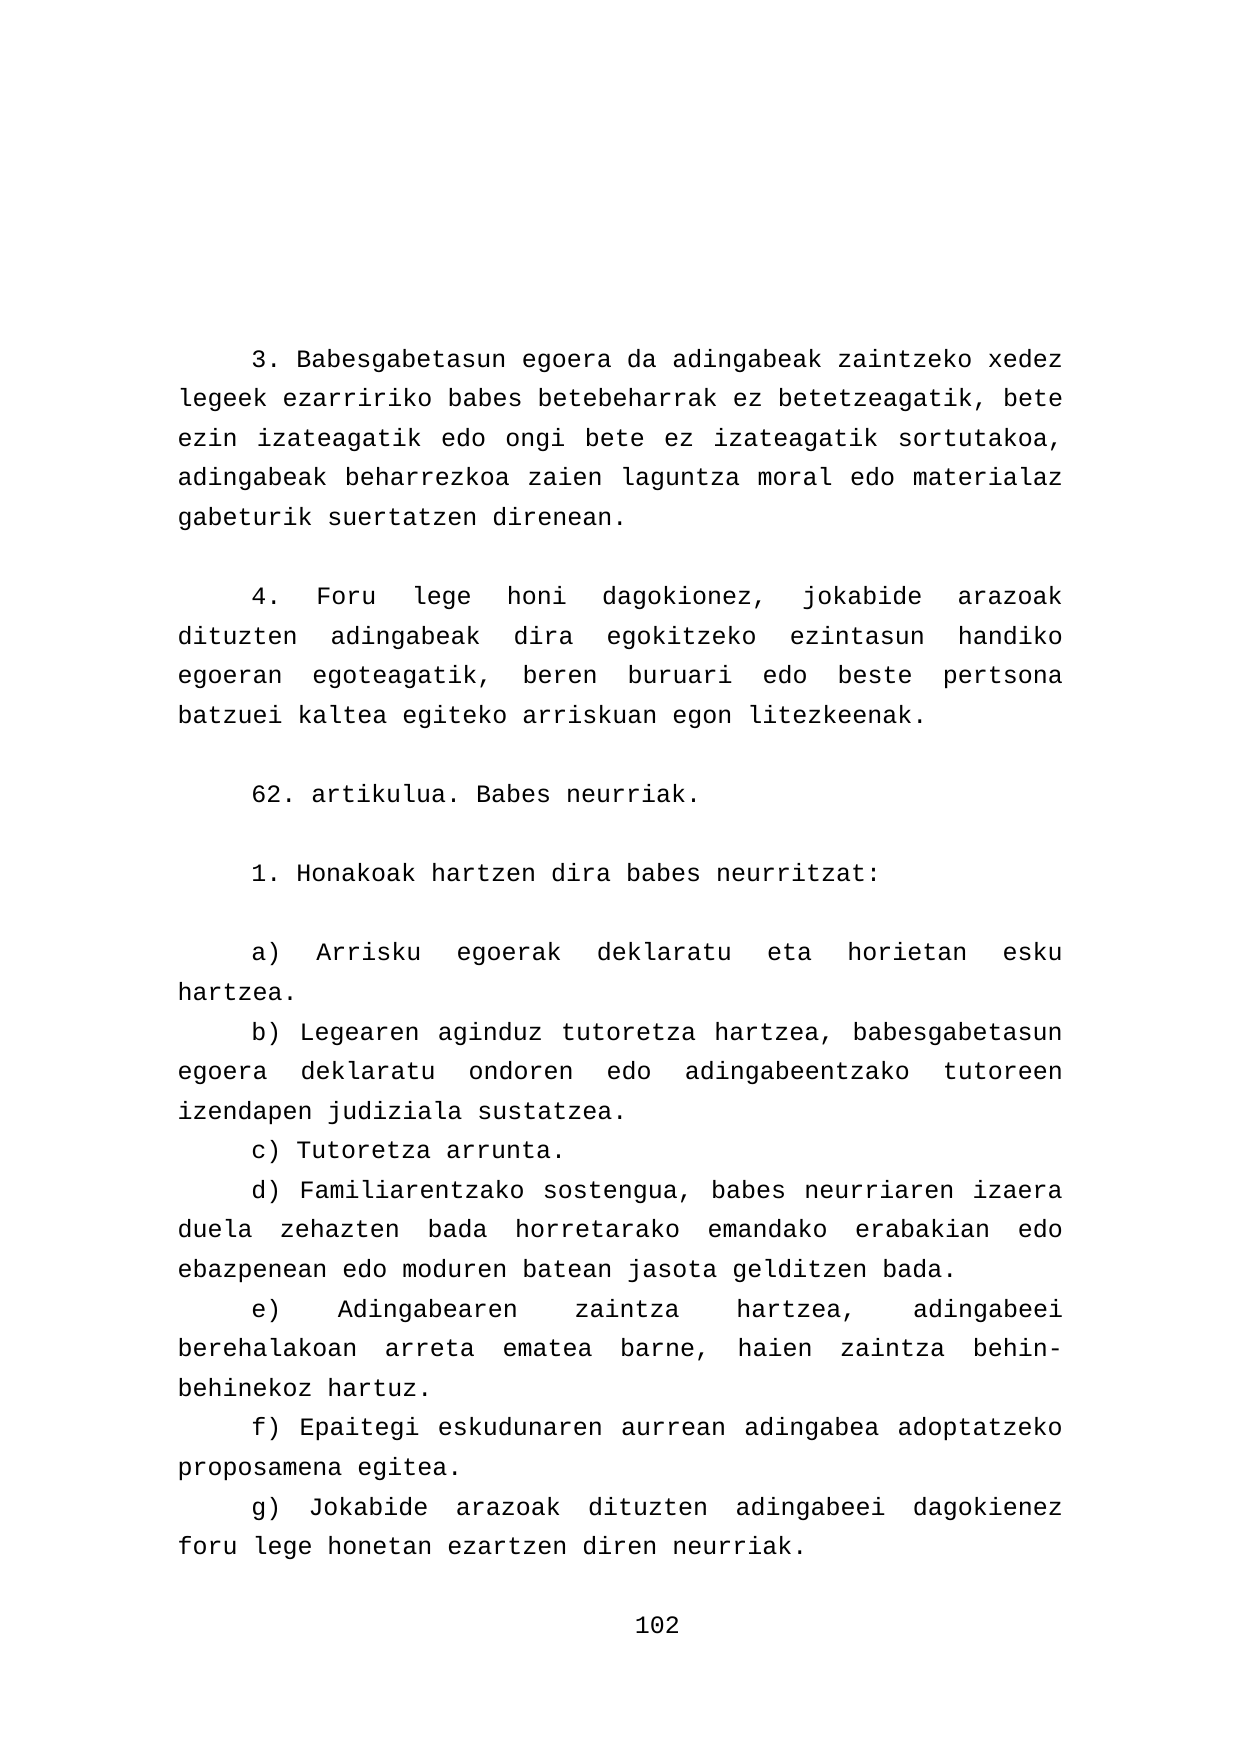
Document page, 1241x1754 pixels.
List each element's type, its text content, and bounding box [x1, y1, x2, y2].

text 3. Babesgabetasun egoera da adingabeak zaintzeko xedez legeek ezarririko babes betebeharrak ez betetzeagatik, bete ezin izateagatik edo ongi bete ez izateagatik sortutakoa, adingabeak beharrezkoa zaien laguntza moral edo materialaz gabeturik suertatzen direnean. [177, 335, 1063, 533]
text d) Familiarentzako sostengua, babes neurriaren izaera duela zehazten bada horretarako emandako erabakian edo ebazpenean edo moduren batean jasota gelditzen bada. [177, 1166, 1063, 1285]
text 4. Foru lege honi dagokionez, jokabide arazoak dituzten adingabeak dira egokitzeko ezintasun handiko egoeran egoteagatik, beren buruari edo beste pertsona batzuei kaltea egiteko arriskuan egon litezkeenak. [177, 572, 1063, 731]
text 1. Honakoak hartzen dira babes neurritzat: [177, 849, 1063, 889]
text e) Adingabearen zaintza hartzea, adingabeei berehalakoan arreta ematea barne, haien zaintza behin-behinekoz hartuz. [177, 1285, 1063, 1404]
text a) Arrisku egoerak deklaratu eta horietan esku hartzea. [177, 929, 1063, 1008]
text 62. artikulua. Babes neurriak. [177, 770, 1063, 810]
text b) Legearen aginduz tutoretza hartzea, babesgabetasun egoera deklaratu ondoren edo adingabeentzako tutoreen izendapen judiziala sustatzea. [177, 1008, 1063, 1127]
text g) Jokabide arazoak dituzten adingabeei dagokienez foru lege honetan ezartzen diren neurriak. [177, 1483, 1063, 1562]
text f) Epaitegi eskudunaren aurrean adingabea adoptatzeko proposamena egitea. [177, 1404, 1063, 1483]
text c) Tutoretza arrunta. [177, 1127, 1063, 1166]
